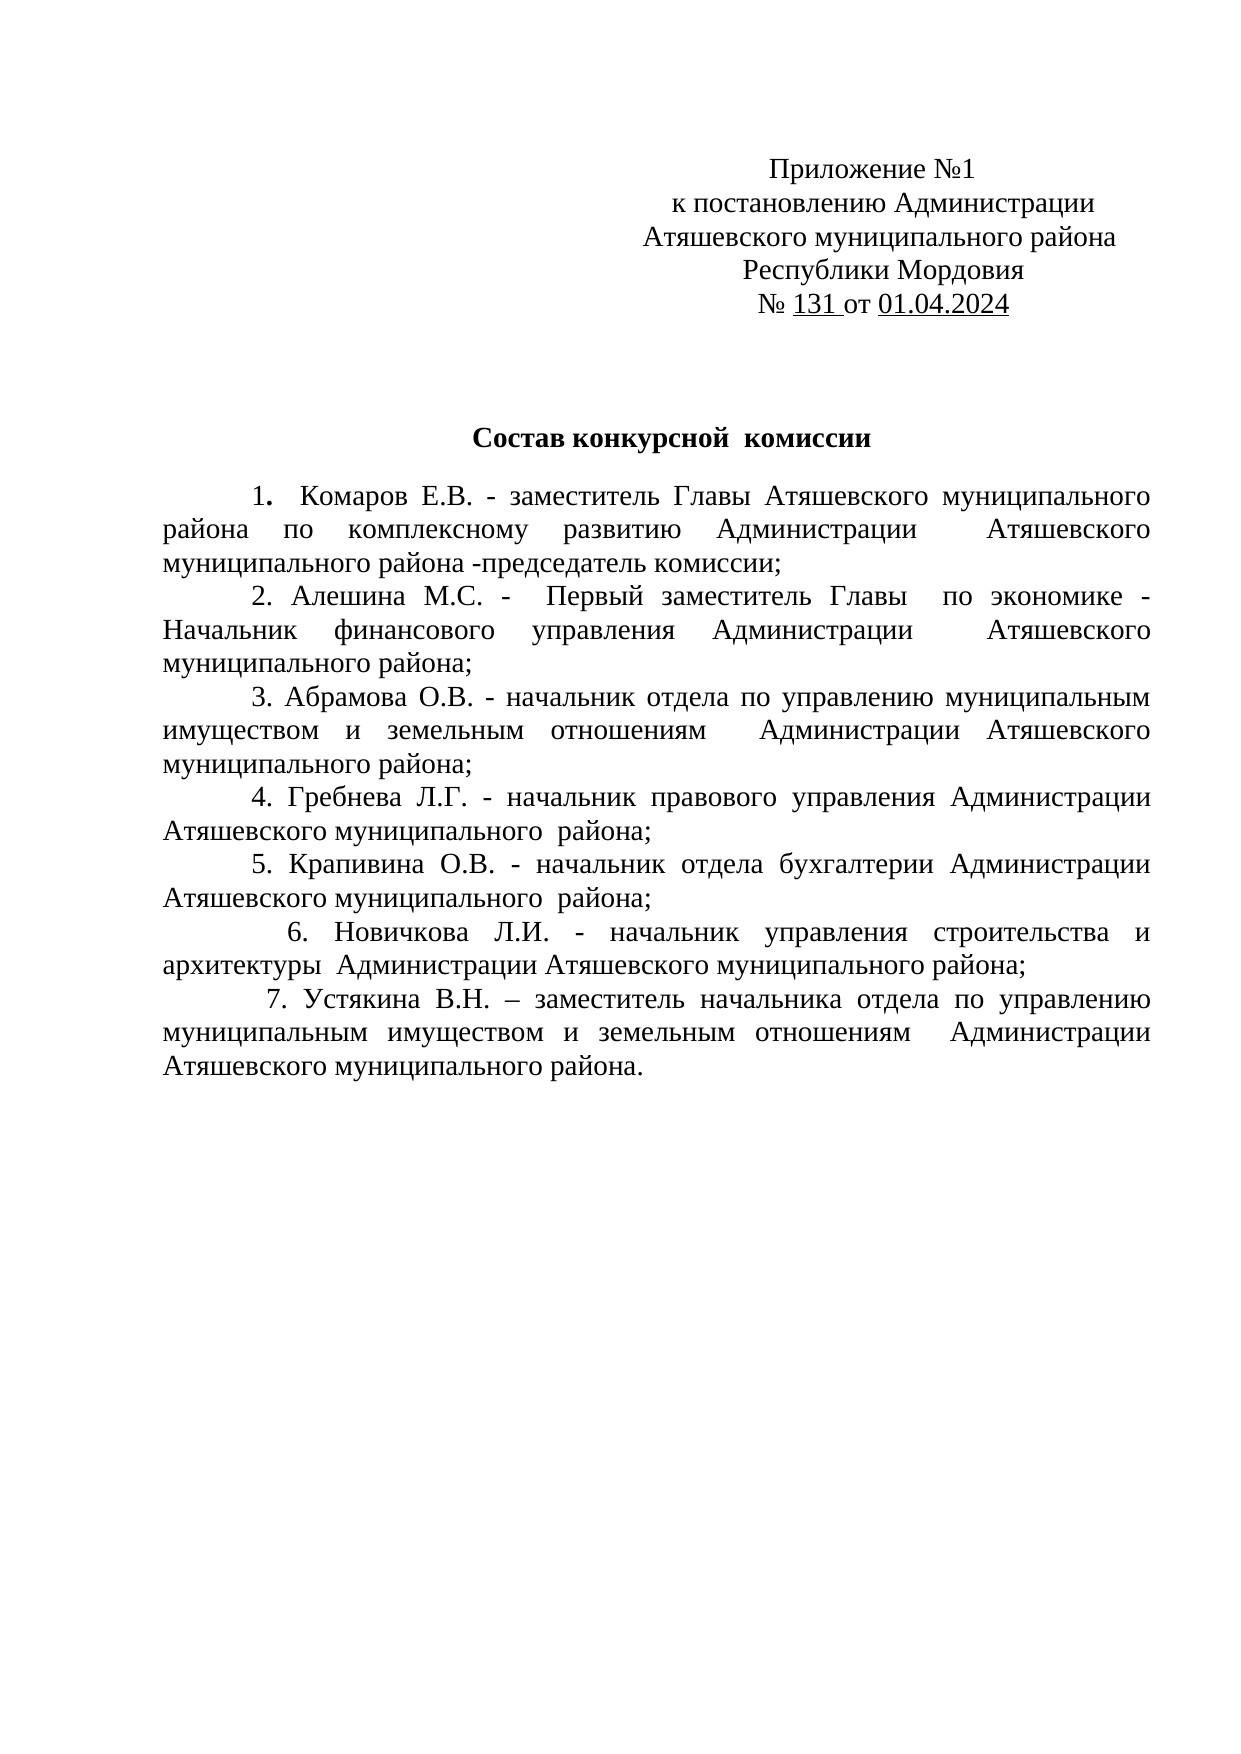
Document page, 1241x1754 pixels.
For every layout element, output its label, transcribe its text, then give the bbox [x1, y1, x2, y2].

text 1. Комаров Е.В. - заместитель Главы Атяшевского муниципального района по комплексному развитию Администрации Атяшевского муниципального района -председатель комиссии; [162, 478, 1152, 578]
text 3. Абрамова О.В. - начальник отдела по управлению муниципальным имуществом и земельным отношениям Администрации Атяшевского муниципального района; [162, 679, 1152, 779]
text к постановлению Администрации [177, 185, 1152, 219]
text 4. Гребнева Л.Г. - начальник правового управления Администрации Атяшевского муниципального района; [162, 779, 1152, 847]
text № 131 от 01.04.2024 [177, 286, 1152, 319]
text Атяшевского муниципального района [177, 219, 1152, 252]
text 5. Крапивина О.В. - начальник отдела бухгалтерии Администрации Атяшевского муниципального района; [162, 847, 1152, 914]
text Состав конкурсной комиссии [177, 420, 1152, 453]
text 7. Устякина В.Н. – заместитель начальника отдела по управлению муниципальным имуществом и земельным отношениям Администрации Атяшевского муниципального района. [162, 981, 1152, 1081]
text Приложение №1 [177, 152, 1152, 185]
text 2. Алешина М.С. - Первый заместитель Главы по экономике - Начальник финансового управления Администрации Атяшевского муниципального района; [162, 578, 1152, 679]
text 6. Новичкова Л.И. - начальник управления строительства и архитектуры Администрации Атяшевского муниципального района; [162, 914, 1152, 981]
text Республики Мордовия [177, 252, 1152, 286]
